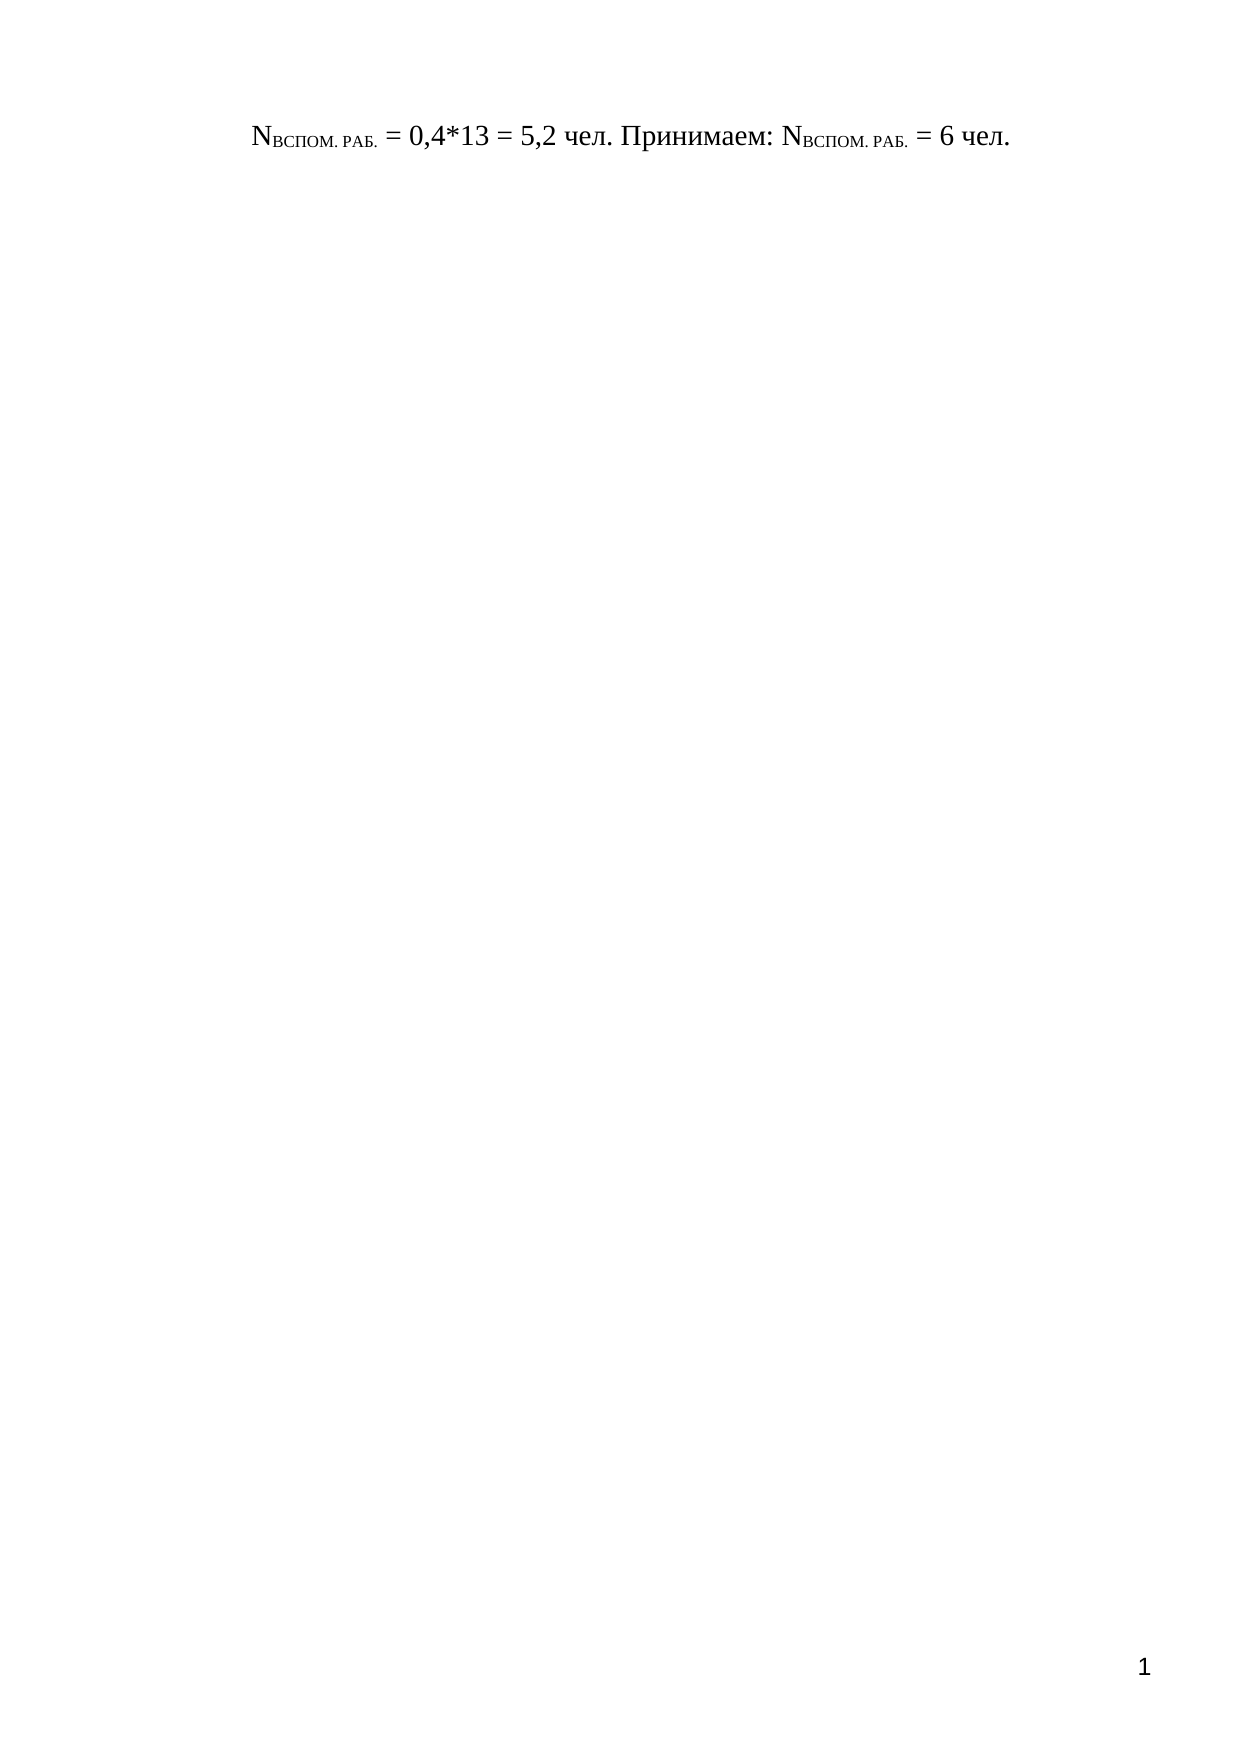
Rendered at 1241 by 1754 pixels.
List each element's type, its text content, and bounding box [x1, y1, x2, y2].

text NВСПОМ. РАБ. = 0,4*13 = 5,2 чел. Принимаем: NВСПОМ. РАБ. = 6 чел. [177, 118, 1152, 152]
